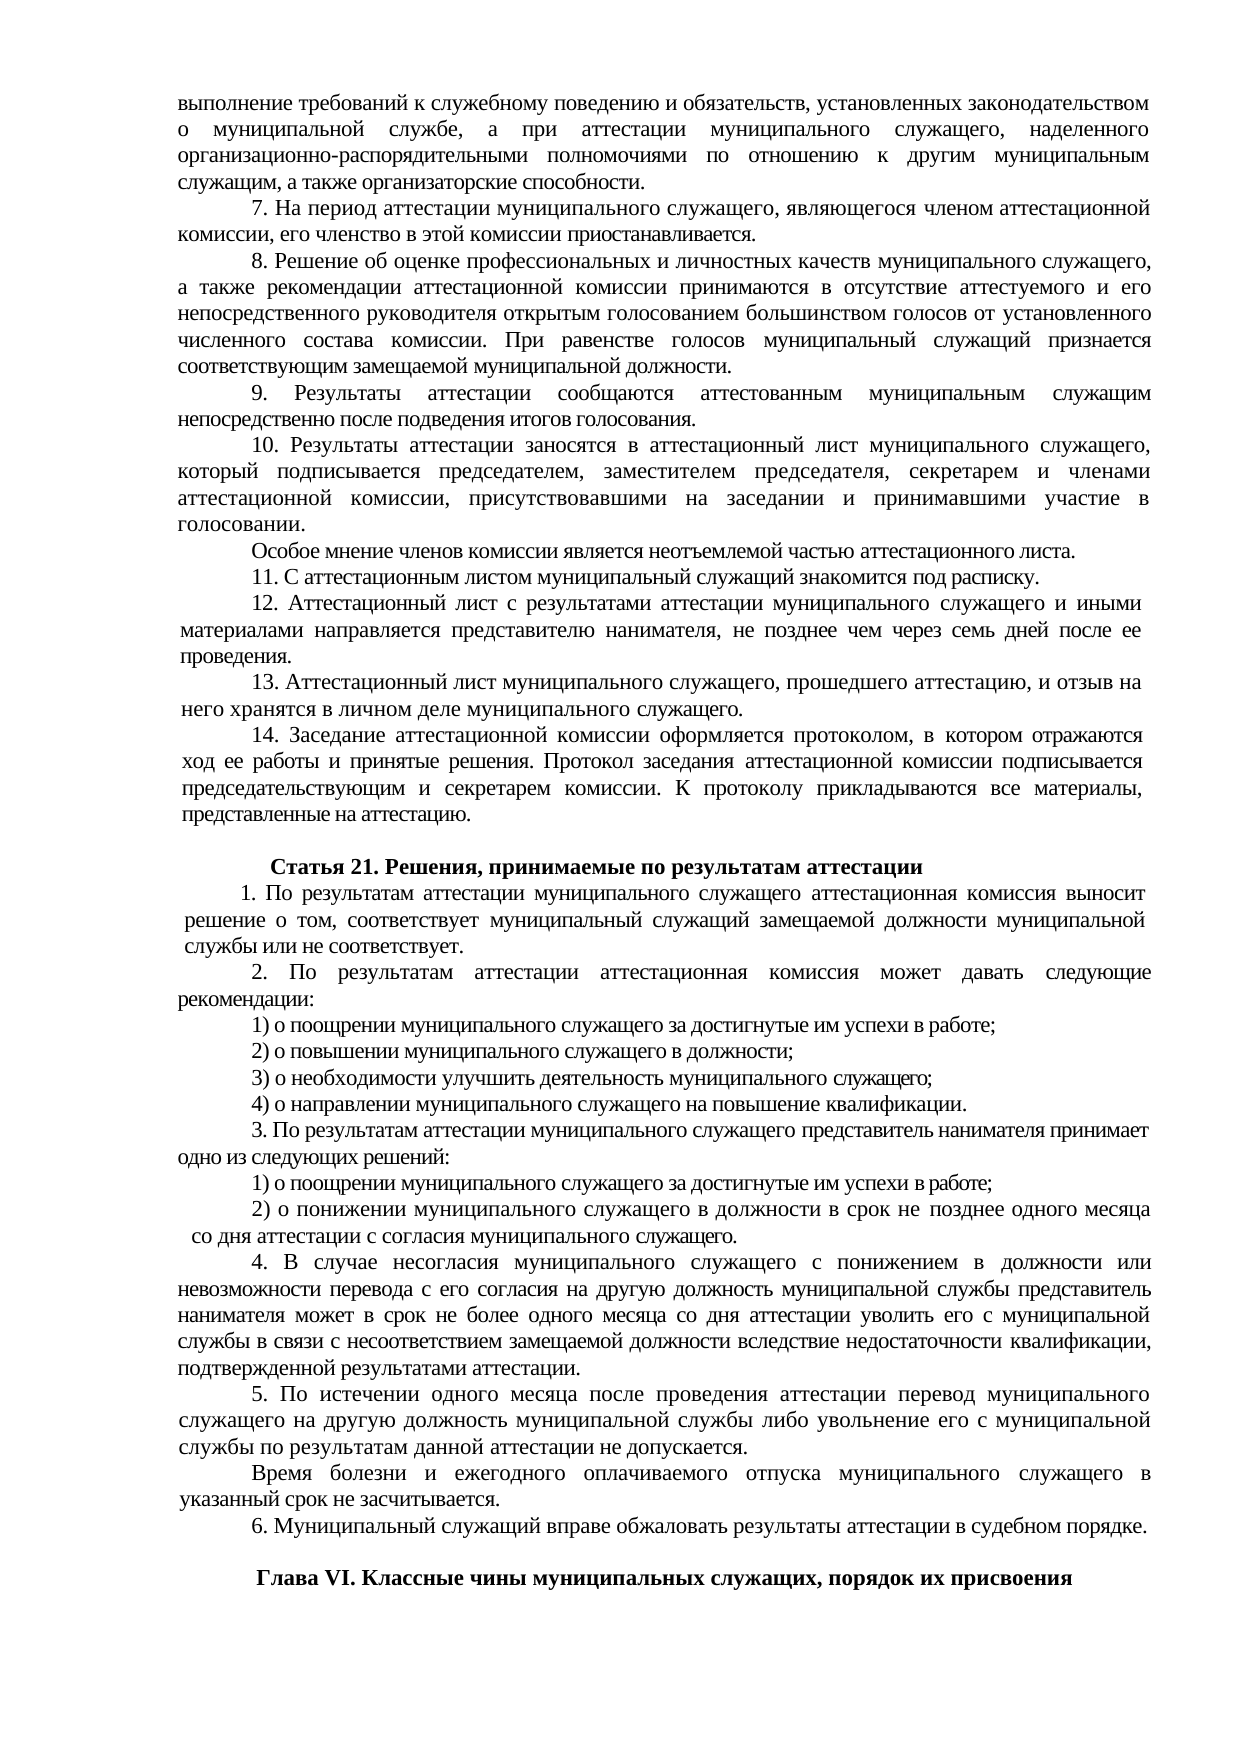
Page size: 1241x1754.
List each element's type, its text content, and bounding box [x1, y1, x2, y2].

text 3. По результатам аттестации муниципального служащего представитель нанимателя принимает одно из следующих решений: [177, 1116, 1149, 1169]
text Глава VI. Классные чины муниципальных служащих, порядок их присвоения [177, 1564, 1152, 1591]
text 10. Результаты аттестации заносятся в аттестационный лист муниципального служащего, который подписывается председателем, заместителем председателя, секретарем и членами аттестационной комиссии, присутствовавшими на заседании и принимавшими участие в голосовании. [177, 431, 1152, 537]
text 13. Аттестационный лист муниципального служащего, прошедшего аттестацию, и отзыв на него хранятся в личном деле муниципального служащего. [181, 668, 1142, 721]
text 8. Решение об оценке профессиональных и личностных качеств муниципального служащего, а также рекомендации аттестационной комиссии принимаются в отсутствие аттестуемого и его непосредственного руководителя открытым голосованием большинством голосов от установленного численного состава комиссии. При равенстве голосов муниципальный служащий признается соответствующим замещаемой муниципальной должности. [177, 247, 1152, 378]
text 11. С аттестационным листом муниципальный служащий знакомится под расписку. [177, 563, 1152, 589]
text Особое мнение членов комиссии является неотъемлемой частью аттестационного листа. [177, 537, 1152, 563]
text 3) о необходимости улучшить деятельность муниципального служащего; [177, 1064, 1152, 1090]
text 2) о понижении муниципального служащего в должности в срок не позднее одного месяца со дня аттестации с согласия муниципального служащего. [191, 1196, 1151, 1248]
text 9. Результаты аттестации сообщаются аттестованным муниципальным служащим непосредственно после подведения итогов голосования. [177, 378, 1151, 431]
text 1. По результатам аттестации муниципального служащего аттестационная комиссия выносит решение о том, соответствует муниципальный служащий замещаемой должности муниципальной службы или не соответствует. [184, 879, 1146, 958]
text 6. Муниципальный служащий вправе обжаловать результаты аттестации в судебном порядке. [180, 1512, 1152, 1538]
text 2) о повышении муниципального служащего в должности; [177, 1037, 1152, 1064]
text 1) о поощрении муниципального служащего за достигнутые им успехи в работе; [177, 1169, 1152, 1196]
subtitle Статья 21. Решения, принимаемые по результатам аттестации [270, 853, 1152, 879]
text 5. По истечении одного месяца после проведения аттестации перевод муниципального служащего на другую должность муниципальной службы либо увольнение его с муниципальной службы по результатам данной аттестации не допускается. [178, 1380, 1151, 1459]
text Время болезни и ежегодного оплачиваемого отпуска муниципального служащего в указанный срок не засчитывается. [179, 1459, 1151, 1512]
text 4) о направлении муниципального служащего на повышение квалификации. [177, 1090, 1152, 1116]
text 2. По результатам аттестации аттестационная комиссия может давать следующие рекомендации: [177, 958, 1152, 1011]
text 1) о поощрении муниципального служащего за достигнутые им успехи в работе; [177, 1011, 1152, 1037]
text 14. Заседание аттестационной комиссии оформляется протоколом, в котором отражаются ход ее работы и принятые решения. Протокол заседания аттестационной комиссии подписывается председательствующим и секретарем комиссии. К протоколу прикладываются все материалы, представленные на аттестацию. [182, 721, 1143, 827]
text 4. В случае несогласия муниципального служащего с понижением в должности или невозможности перевода с его согласия на другую должность муниципальной службы представитель нанимателя может в срок не более одного месяца со дня аттестации уволить его с муниципальной службы в связи с несоответствием замещаемой должности вследствие недостаточности квалификации, подтвержденной результатами аттестации. [177, 1248, 1152, 1380]
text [177, 89, 1150, 194]
text 12. Аттестационный лист с результатами аттестации муниципального служащего и иными материалами направляется представителю нанимателя, не позднее чем через семь дней после ее проведения. [180, 589, 1142, 668]
text 7. На период аттестации муниципального служащего, являющегося членом аттестационной комиссии, его членство в этой комиссии приостанавливается. [177, 194, 1150, 247]
